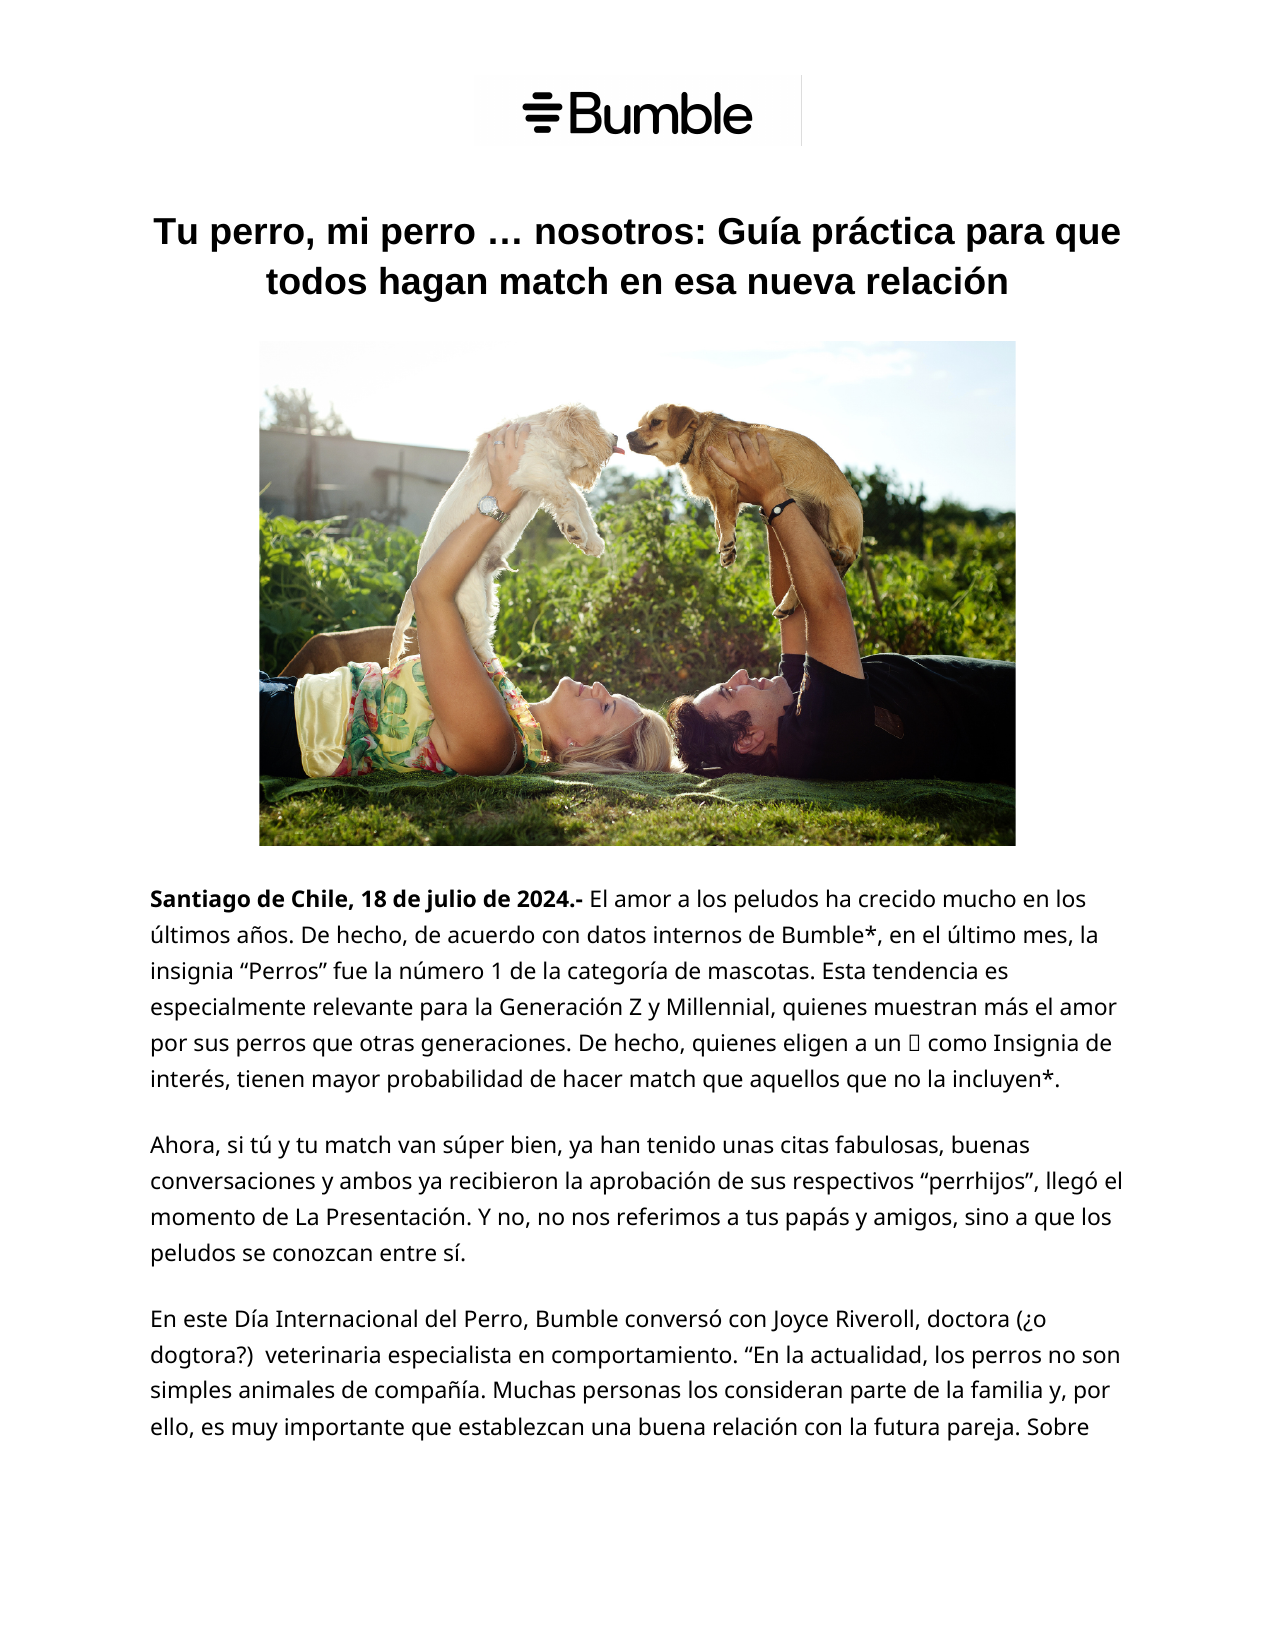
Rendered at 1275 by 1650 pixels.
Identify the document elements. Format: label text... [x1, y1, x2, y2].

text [150, 1303, 1125, 1442]
text Ahora, si tú y tu match van súper bien, ya han tenido unas citas fabulosas, buenas conversaciones y ambos ya recibieron la aprobación de sus respectivos “perrhijos”, llegó el momento de La Presentación. Y no, no nos referimos a tus papás y amigos, sino a que los peludos se conozcan entre sí. [150, 1129, 1125, 1268]
text Tu perro, mi perro … nosotros: Guía práctica para que todos hagan match en esa nueva relación [150, 209, 1125, 302]
text Santiago de Chile, 18 de julio de 2024.- El amor a los peludos ha crecido mucho en los últimos años. De hecho, de acuerdo con datos internos de Bumble*, en el último mes, la insignia “Perros” fue la número 1 de la categoría de mascotas. Esta tendencia es especialmente relevante para la Generación Z y Millennial, quienes muestran más el amor por sus perros que otras generaciones. De hecho, quienes eligen a un 🐶 como Insignia de interés, tienen mayor probabilidad de hacer match que aquellos que no la incluyen*. [150, 883, 1125, 1094]
